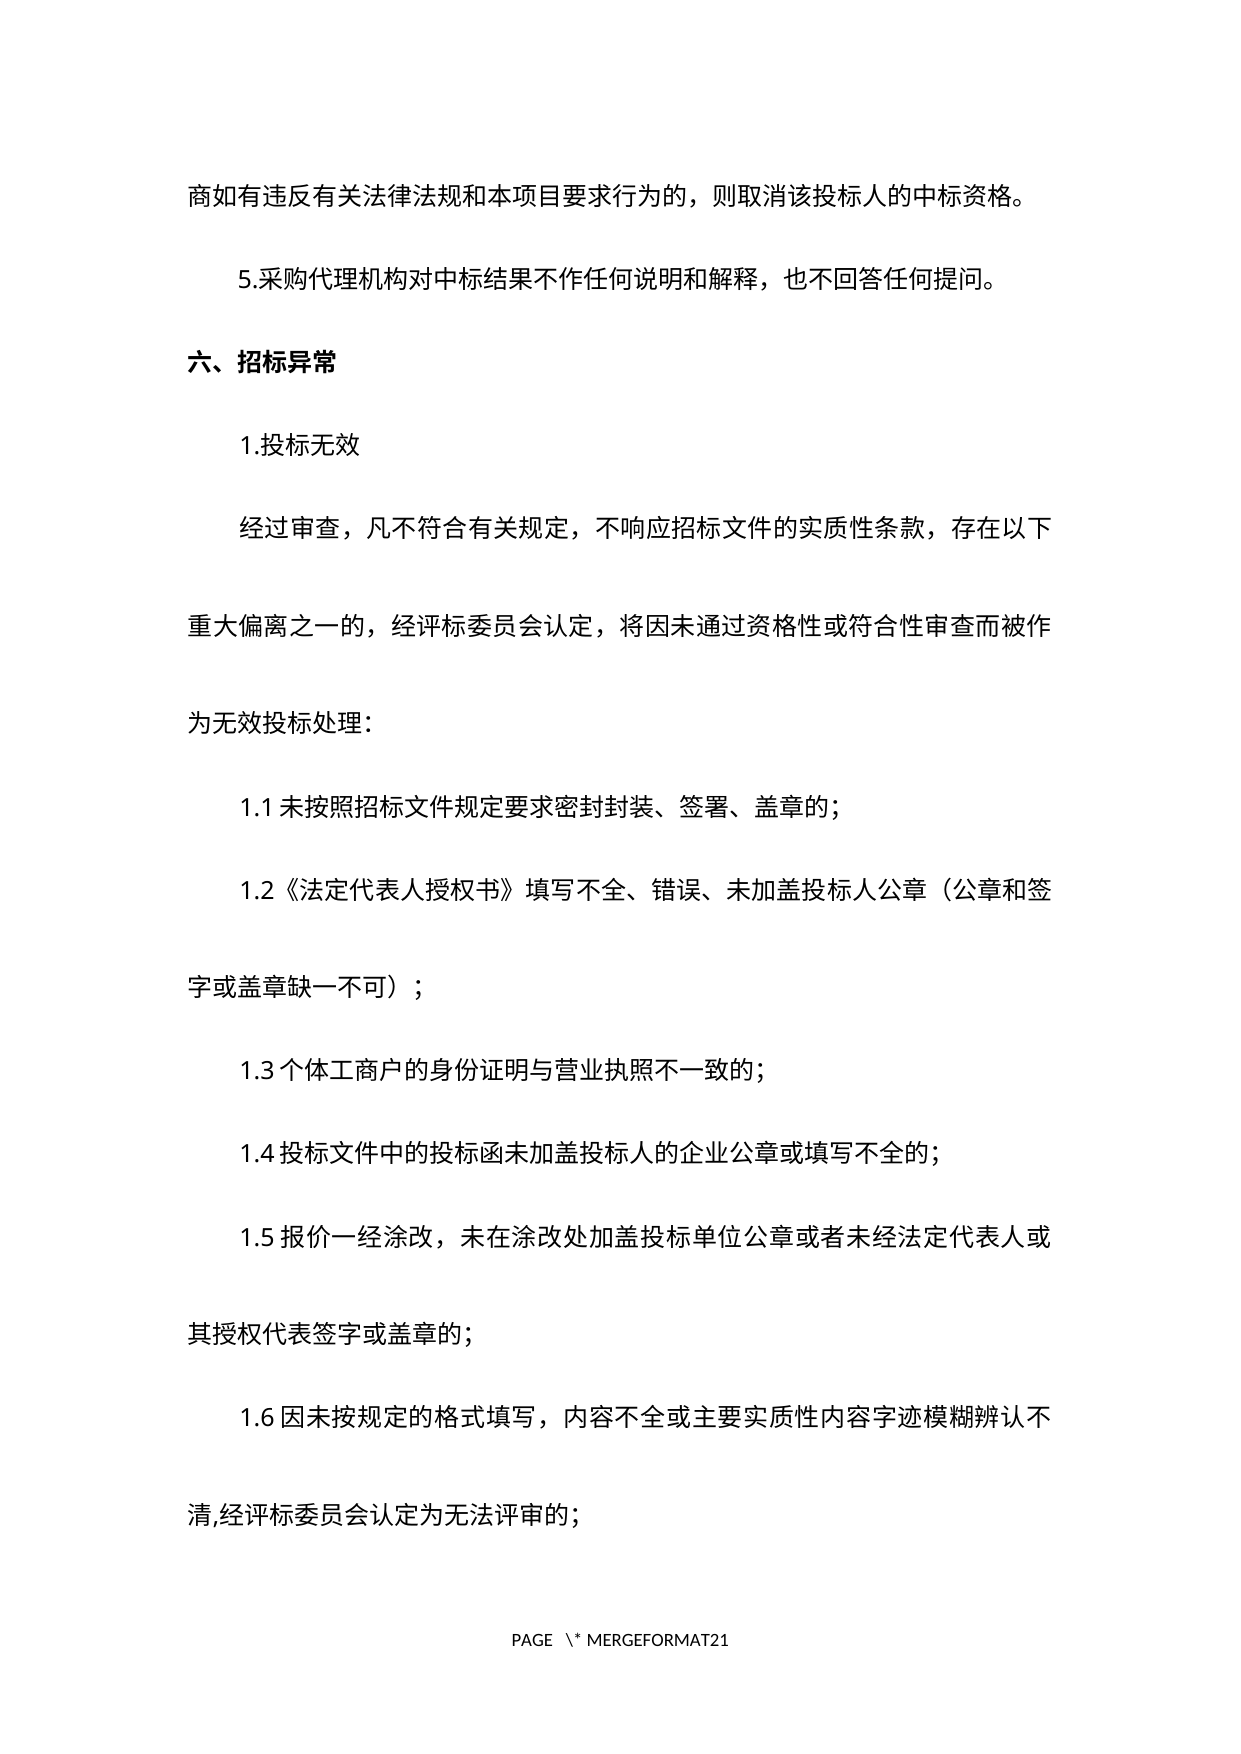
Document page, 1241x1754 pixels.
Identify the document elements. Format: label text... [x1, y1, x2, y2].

text 1.2《法定代表人授权书》填写不全、错误、未加盖投标人公章（公章和签字或盖章缺一不可）； [187, 856, 1053, 1018]
text 六、招标异常 [187, 328, 1053, 393]
text 1.4投标文件中的投标函未加盖投标人的企业公章或填写不全的； [187, 1119, 1053, 1184]
text 1.投标无效 [187, 411, 1053, 476]
text 1.3个体工商户的身份证明与营业执照不一致的； [187, 1036, 1053, 1101]
text 1.6因未按规定的格式填写，内容不全或主要实质性内容字迹模糊辨认不清,经评标委员会认定为无法评审的； [187, 1383, 1053, 1546]
text 1.1未按照招标文件规定要求密封封装、签署、盖章的； [187, 773, 1053, 838]
text 1.5报价一经涂改，未在涂改处加盖投标单位公章或者未经法定代表人或其授权代表签字或盖章的； [187, 1203, 1053, 1365]
text 经过审查，凡不符合有关规定，不响应招标文件的实质性条款，存在以下重大偏离之一的，经评标委员会认定，将因未通过资格性或符合性审查而被作为无效投标处理： [187, 494, 1053, 754]
text 5.采购代理机构对中标结果不作任何说明和解释，也不回答任何提问。 [187, 245, 1053, 310]
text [187, 162, 1053, 227]
